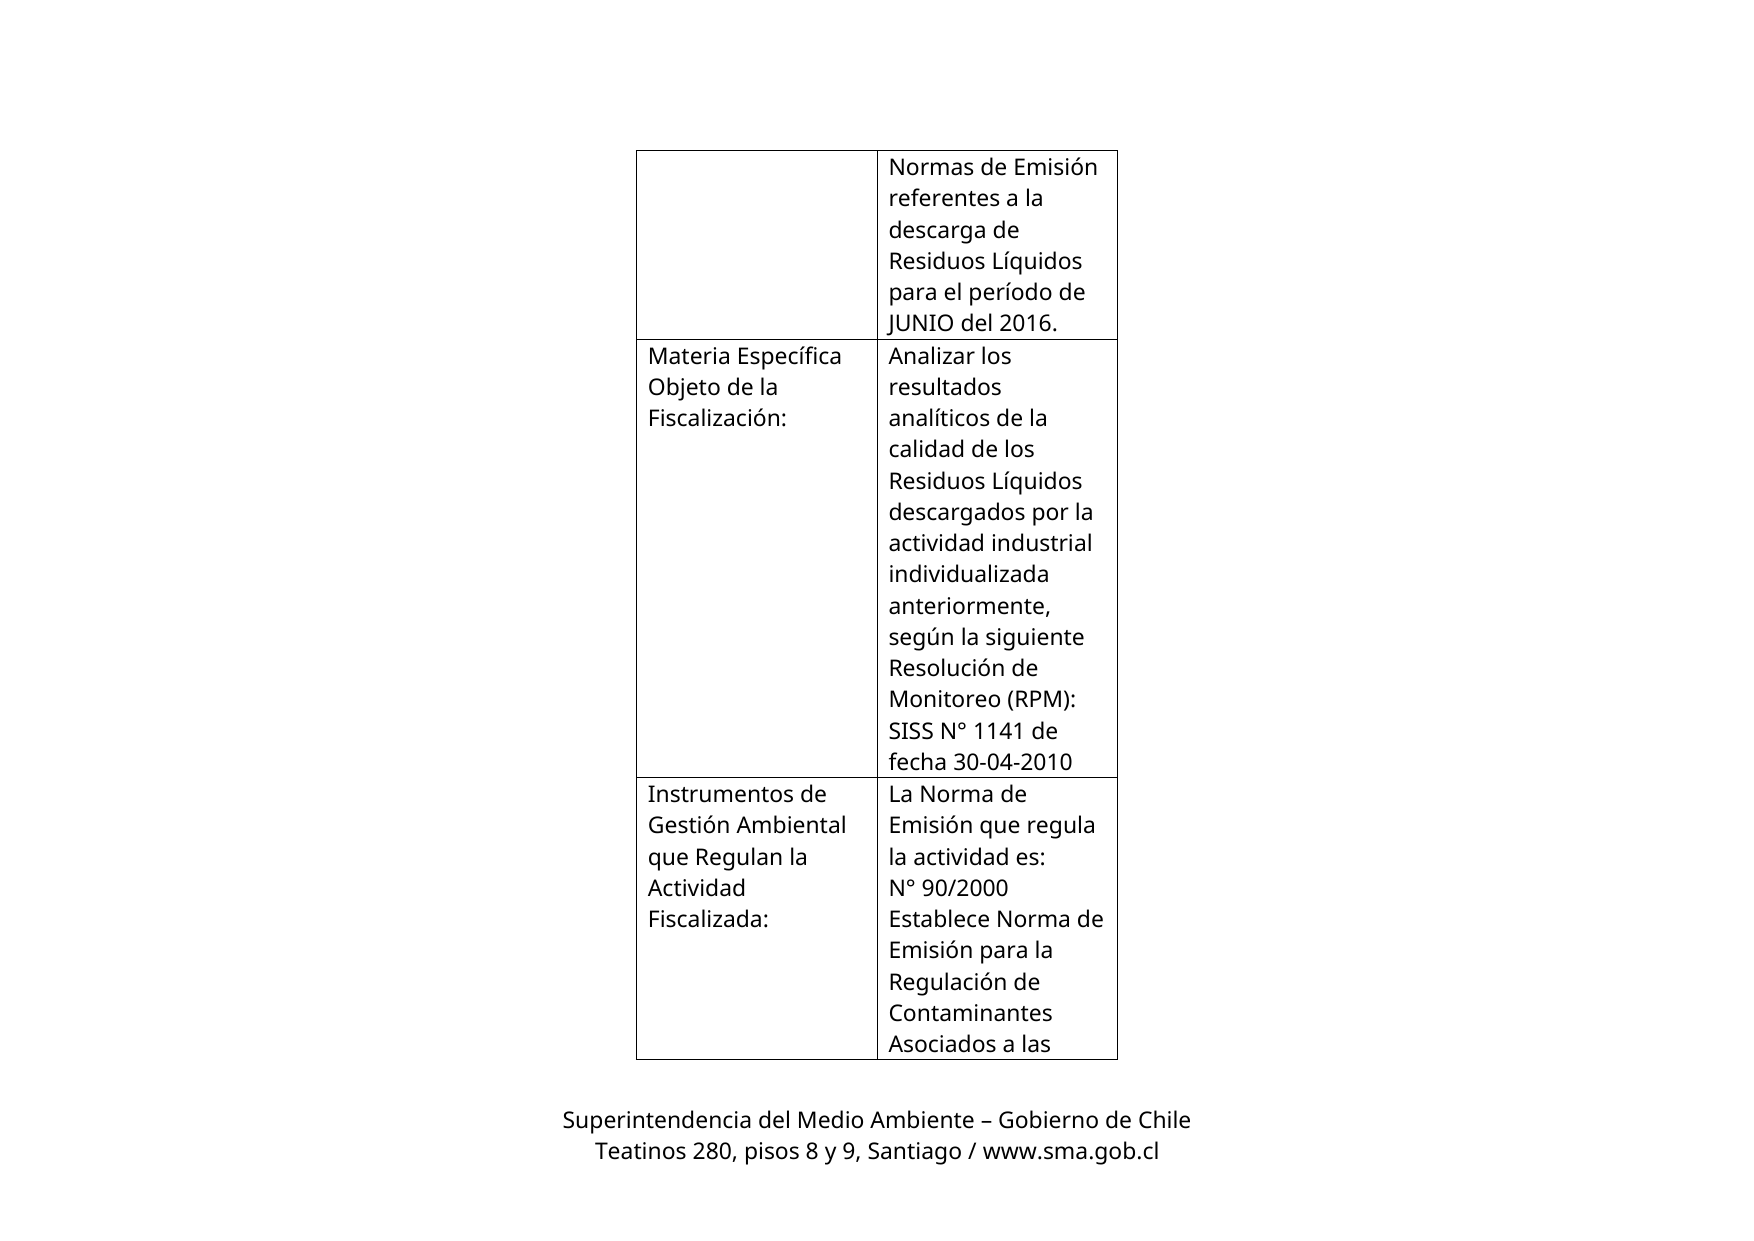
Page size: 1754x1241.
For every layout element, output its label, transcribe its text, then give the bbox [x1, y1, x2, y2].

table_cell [637, 778, 877, 1059]
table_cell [878, 778, 1117, 1059]
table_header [637, 151, 877, 338]
table_cell Analizar los resultados analíticos de la calidad de los Residuos Líquidos descargados por la actividad industrial individualizada anteriormente, según la siguiente Resolución de Monitoreo (RPM): SISS N° 1141 de fecha 30-04-2010 [878, 340, 1117, 777]
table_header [878, 151, 1117, 338]
table_cell Materia Específica Objeto de la Fiscalización: [637, 340, 877, 777]
